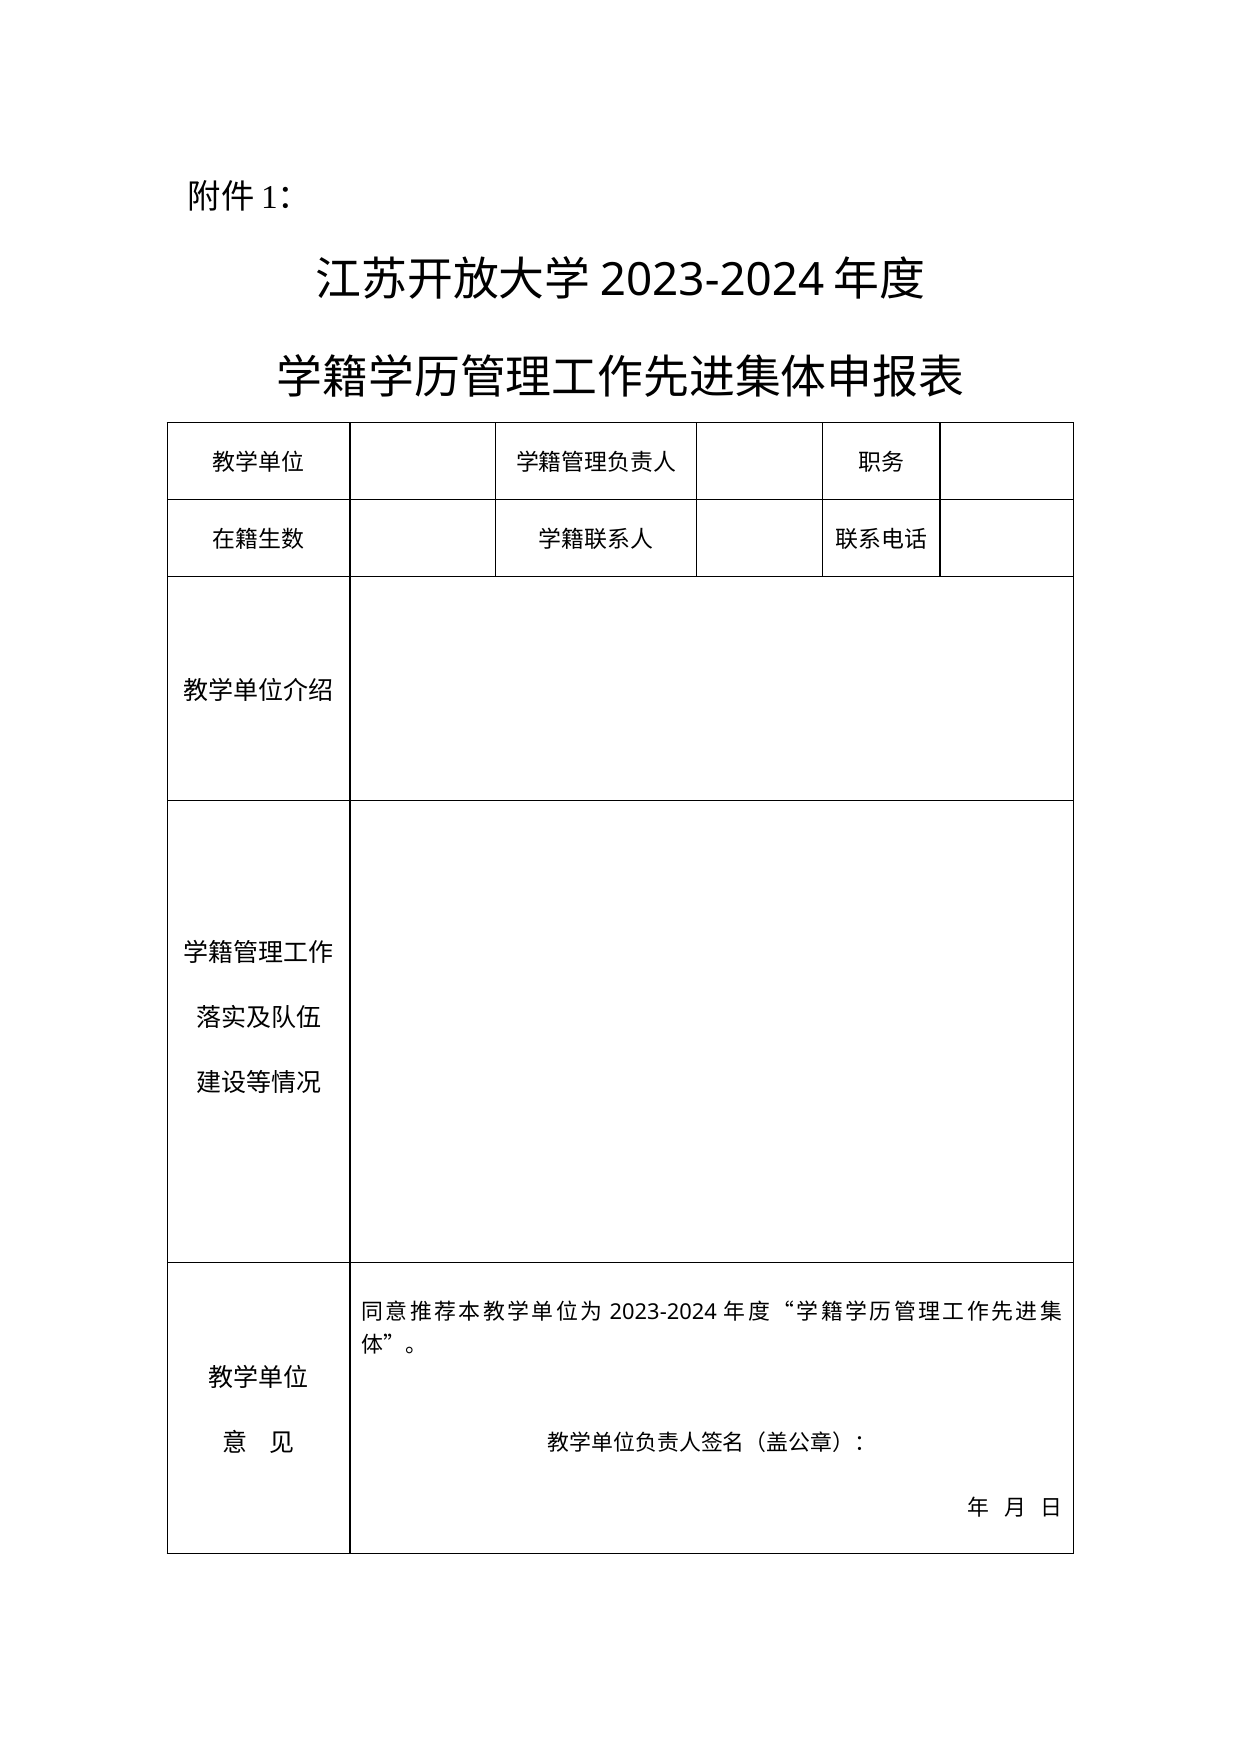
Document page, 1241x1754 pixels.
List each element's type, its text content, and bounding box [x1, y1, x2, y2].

table_header 学籍管理负责人 [496, 423, 696, 499]
table_header [697, 423, 822, 499]
table_cell 在籍生数 [168, 500, 349, 576]
text 学籍学历管理工作先进集体申报表 [187, 324, 1053, 422]
table_cell [351, 500, 495, 576]
text 附件1： [187, 162, 1053, 227]
table_header [351, 423, 495, 499]
table_cell 教学单位介绍 [168, 577, 349, 800]
table_header [941, 423, 1073, 499]
table_cell 学籍管理工作落实及队伍 建设等情况 [168, 801, 349, 1262]
table_cell 同意推荐本教学单位为2023-2024年度“学籍学历管理工作先进集体”。 教学单位负责人签名（盖公章）： 年 月 日 [351, 1263, 1073, 1552]
table_cell [697, 500, 822, 576]
table_cell 教学单位 意 见 [168, 1263, 349, 1552]
table_header 职务 [823, 423, 939, 499]
table_cell [351, 801, 1073, 1262]
table_cell [351, 577, 1073, 800]
table_header 教学单位 [168, 423, 349, 499]
table_cell [941, 500, 1073, 576]
table_cell 联系电话 [823, 500, 939, 576]
table_cell 学籍联系人 [496, 500, 696, 576]
text 江苏开放大学2023-2024年度 [187, 227, 1053, 324]
